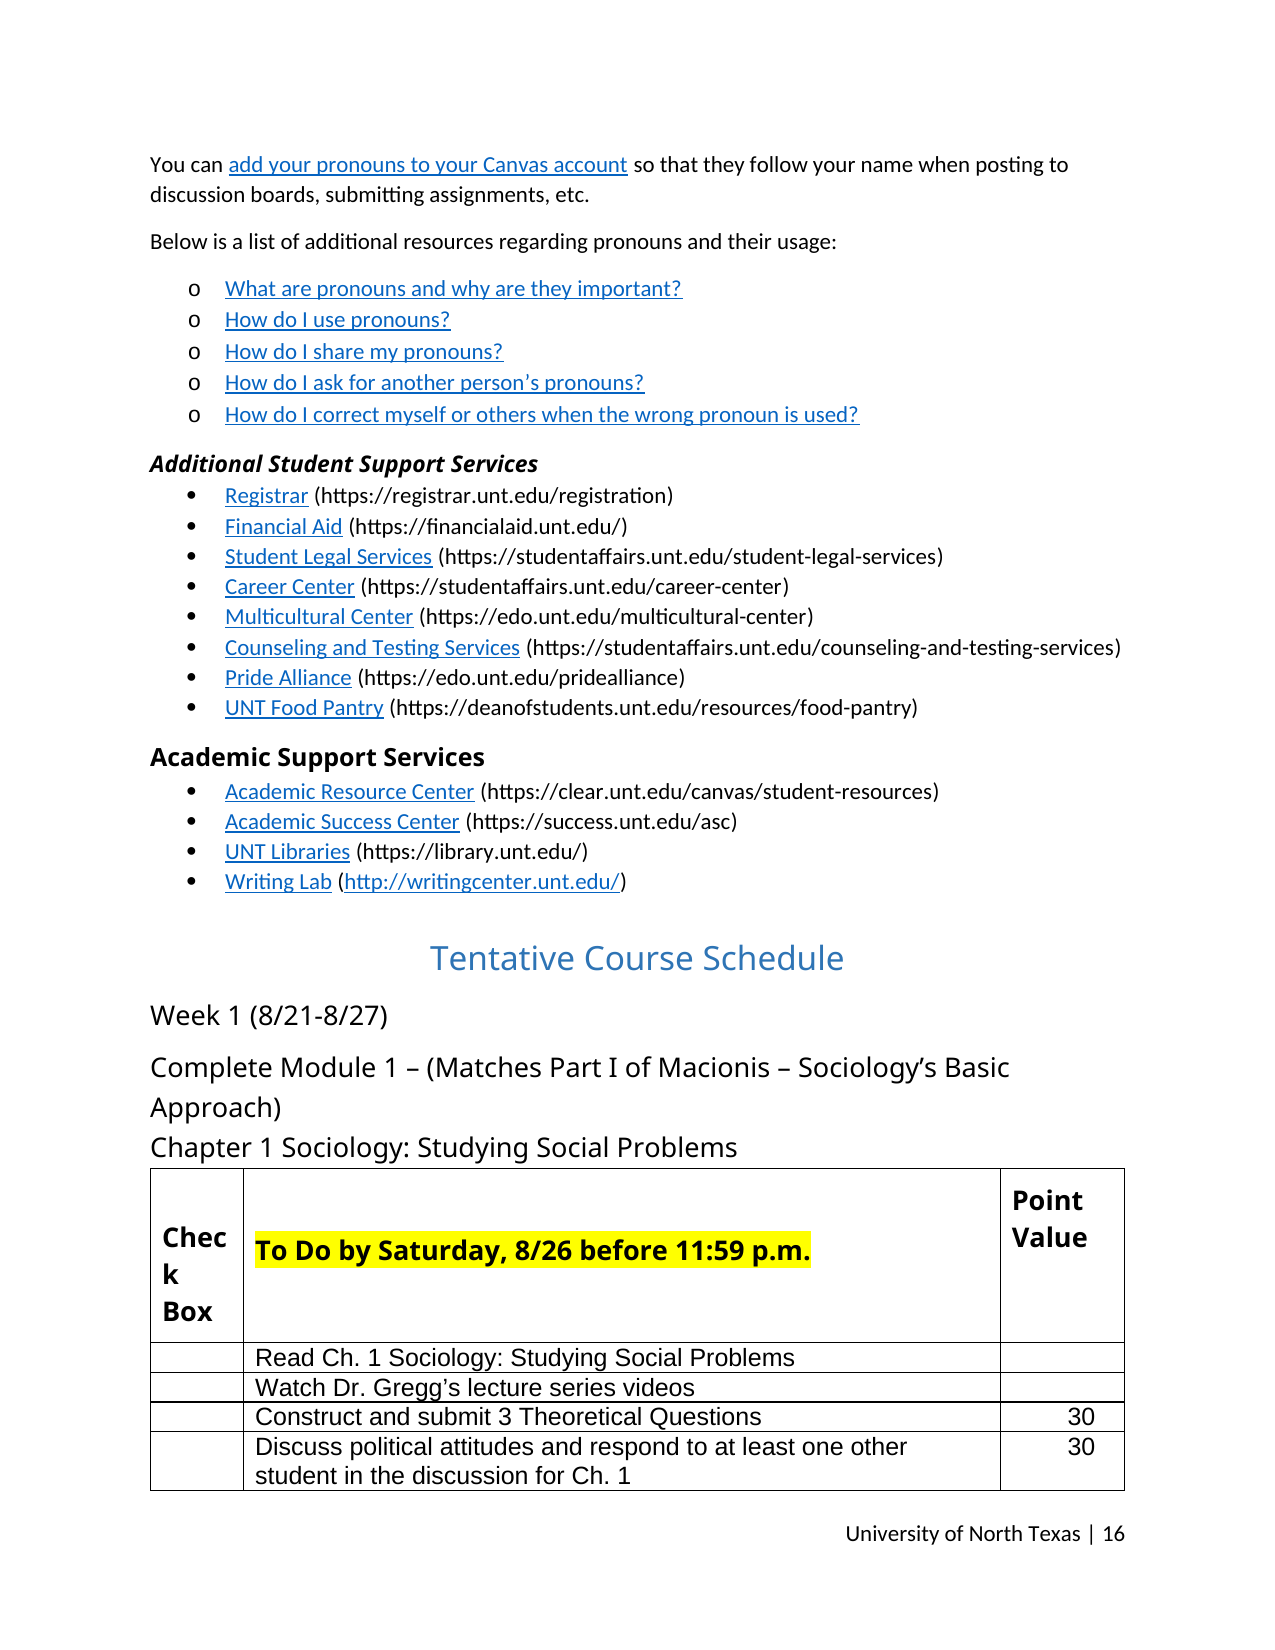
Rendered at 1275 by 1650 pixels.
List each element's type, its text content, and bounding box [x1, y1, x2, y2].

text You can add your pronouns to your Canvas account so that they follow your name when posting to discussion boards, submitting assignments, etc. [150, 150, 1125, 208]
table_cell [151, 1432, 243, 1490]
table_cell [1001, 1373, 1124, 1401]
subtitle Chapter 1 Sociology: Studying Social Problems [150, 1128, 1125, 1165]
subtitle Additional Student Support Services [150, 448, 1125, 479]
subtitle Week 1 (8/21-8/27) [150, 997, 1125, 1033]
list How do I share my pronouns? [187, 337, 1125, 366]
list Writing Lab (http://writingcenter.unt.edu/) [187, 867, 1125, 895]
list UNT Libraries (https://library.unt.edu/) [187, 837, 1125, 865]
subtitle Tentative Course Schedule [150, 935, 1125, 981]
list Financial Aid (https://financialaid.unt.edu/) [187, 512, 1125, 540]
list Multicultural Center (https://edo.unt.edu/multicultural-center) [187, 602, 1125, 631]
subtitle Academic Support Services [150, 740, 1125, 774]
table_cell Read Ch. 1 Sociology: Studying Social Problems [244, 1343, 1000, 1372]
table_cell 30 [1001, 1432, 1124, 1490]
table_cell Construct and submit 3 Theoretical Questions [244, 1403, 1000, 1431]
table_cell Discuss political attitudes and respond to at least one other student in the discussion for Ch. 1 [244, 1432, 1000, 1490]
list How do I use pronouns? [187, 305, 1125, 334]
list Student Legal Services (https://studentaffairs.unt.edu/student-legal-services) [187, 542, 1125, 570]
list Registrar (https://registrar.unt.edu/registration) [187, 482, 1125, 510]
list How do I ask for another person’s pronouns? [187, 368, 1125, 397]
list Academic Success Center (https://success.unt.edu/asc) [187, 807, 1125, 835]
table_cell Watch Dr. Gregg’s lecture series videos [244, 1373, 1000, 1401]
list Career Center (https://studentaffairs.unt.edu/career-center) [187, 572, 1125, 600]
list UNT Food Pantry (https://deanofstudents.unt.edu/resources/food-pantry) [187, 693, 1125, 721]
list How do I correct myself or others when the wrong pronoun is used? [187, 400, 1125, 429]
table_cell [151, 1343, 243, 1372]
table_cell [1001, 1343, 1124, 1372]
list Counseling and Testing Services (https://studentaffairs.unt.edu/counseling-and-testing-services) [187, 633, 1125, 661]
table_cell [151, 1403, 243, 1431]
list Pride Alliance (https://edo.unt.edu/pridealliance) [187, 663, 1125, 691]
subtitle Complete Module 1 – (Matches Part I of Macionis – Sociology’s Basic Approach) [150, 1049, 1125, 1126]
table_cell 30 [1001, 1403, 1124, 1431]
list Academic Resource Center (https://clear.unt.edu/canvas/student-resources) [187, 777, 1125, 805]
text Below is a list of additional resources regarding pronouns and their usage: [150, 227, 1125, 255]
table_cell [151, 1373, 243, 1401]
table_header Check Box [151, 1169, 243, 1342]
table_header Point Value [1001, 1169, 1124, 1342]
list What are pronouns and why are they important? [187, 274, 1125, 303]
table_header To Do by Saturday, 8/26 before 11:59 p.m. [244, 1169, 1000, 1342]
